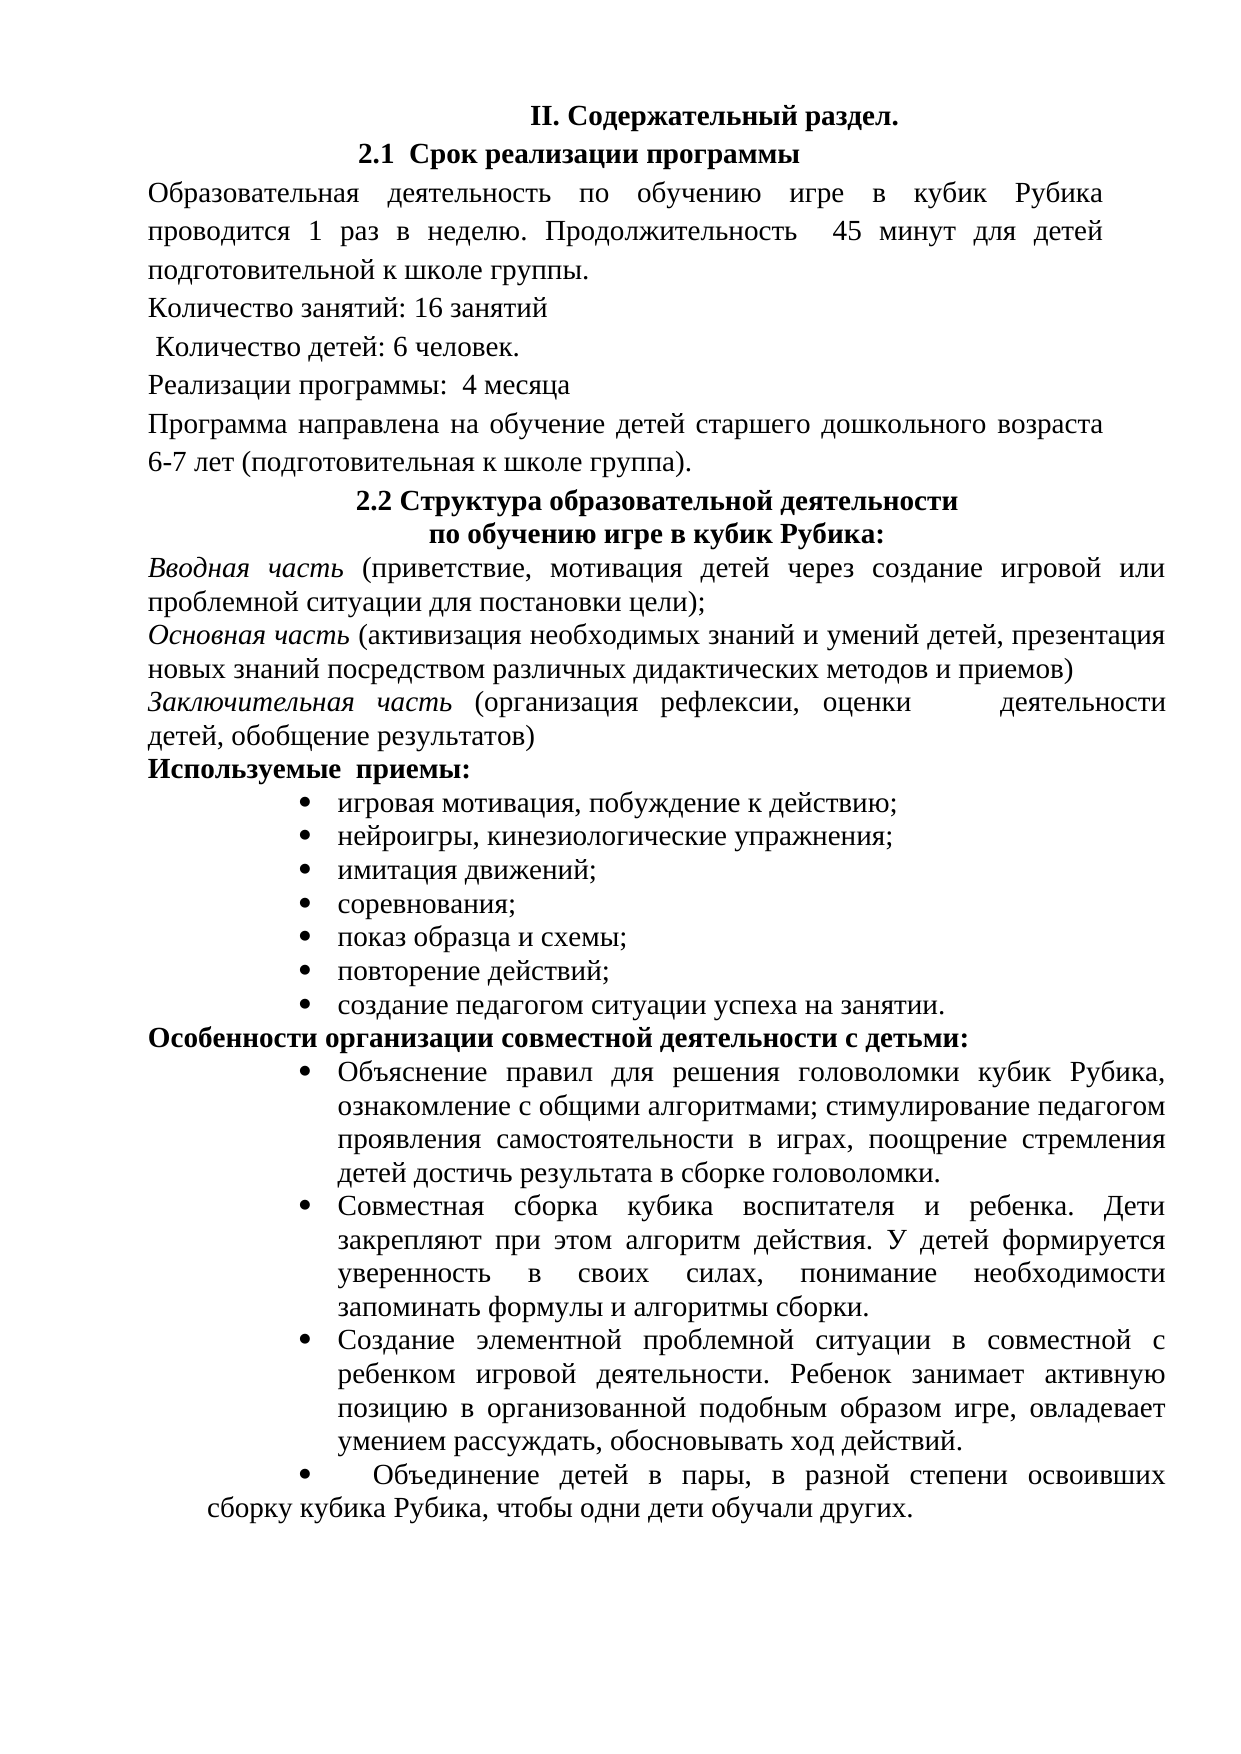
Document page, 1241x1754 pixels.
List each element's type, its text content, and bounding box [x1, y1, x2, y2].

text Реализации программы: 4 месяца [148, 367, 1166, 401]
list игровая мотивация, побуждение к действию; [300, 785, 1166, 818]
text Образовательная деятельность по обучению игре в кубик Рубика проводится 1 раз в неделю. Продолжительность 45 минут для детей подготовительной к школе группы. [148, 175, 1103, 285]
text по обучению игре в кубик Рубика: [148, 517, 1166, 550]
list соревнования; [300, 886, 1166, 919]
list повторение действий; [300, 953, 1166, 987]
text Программа направлена на обучение детей старшего дошкольного возраста 6-7 лет (подготовительная к школе группа). [148, 406, 1103, 478]
text Количество детей: 6 человек. [148, 329, 950, 362]
list Совместная сборка кубика воспитателя и ребенка. Дети закрепляют при этом алгоритм действия. У детей формируется уверенность в своих силах, понимание необходимости запоминать формулы и алгоритмы сборки. [300, 1188, 1166, 1322]
list Создание элементной проблемной ситуации в совместной с ребенком игровой деятельности. Ребенок занимает активную позицию в организованной подобным образом игре, овладевает умением рассуждать, обосновывать ход действий. [300, 1322, 1166, 1457]
list создание педагогом ситуации успеха на занятии. [300, 987, 1166, 1020]
text 2.2 Структура образовательной деятельности [148, 483, 1166, 517]
text Основная часть (активизация необходимых знаний и умений детей, презентация новых знаний посредством различных дидактических методов и приемов) [148, 617, 1166, 684]
subtitle 2.1 Срок реализации программы [262, 136, 1103, 170]
text Используемые приемы: [148, 751, 1166, 785]
list показ образца и схемы; [300, 919, 1166, 953]
list нейроигры, кинезиологические упражнения; [300, 818, 1166, 852]
list Объяснение правил для решения головоломки кубик Рубика, ознакомление с общими алгоритмами; стимулирование педагогом проявления самостоятельности в играх, поощрение стремления детей достичь результата в сборке головоломки. [300, 1054, 1166, 1188]
subtitle II. Содержательный раздел. [262, 98, 1166, 131]
text Вводная часть (приветствие, мотивация детей через создание игровой или проблемной ситуации для постановки цели); [148, 550, 1166, 617]
text Заключительная часть (организация рефлексии, оценки деятельности детей, обобщение результатов) [148, 684, 1166, 751]
list имитация движений; [300, 852, 1166, 886]
list Объединение детей в пары, в разной степени освоивших сборку кубика Рубика, чтобы одни дети обучали других. [207, 1457, 1166, 1524]
text Количество занятий: 16 занятий [148, 290, 950, 324]
text Особенности организации совместной деятельности с детьми: [148, 1020, 1166, 1054]
